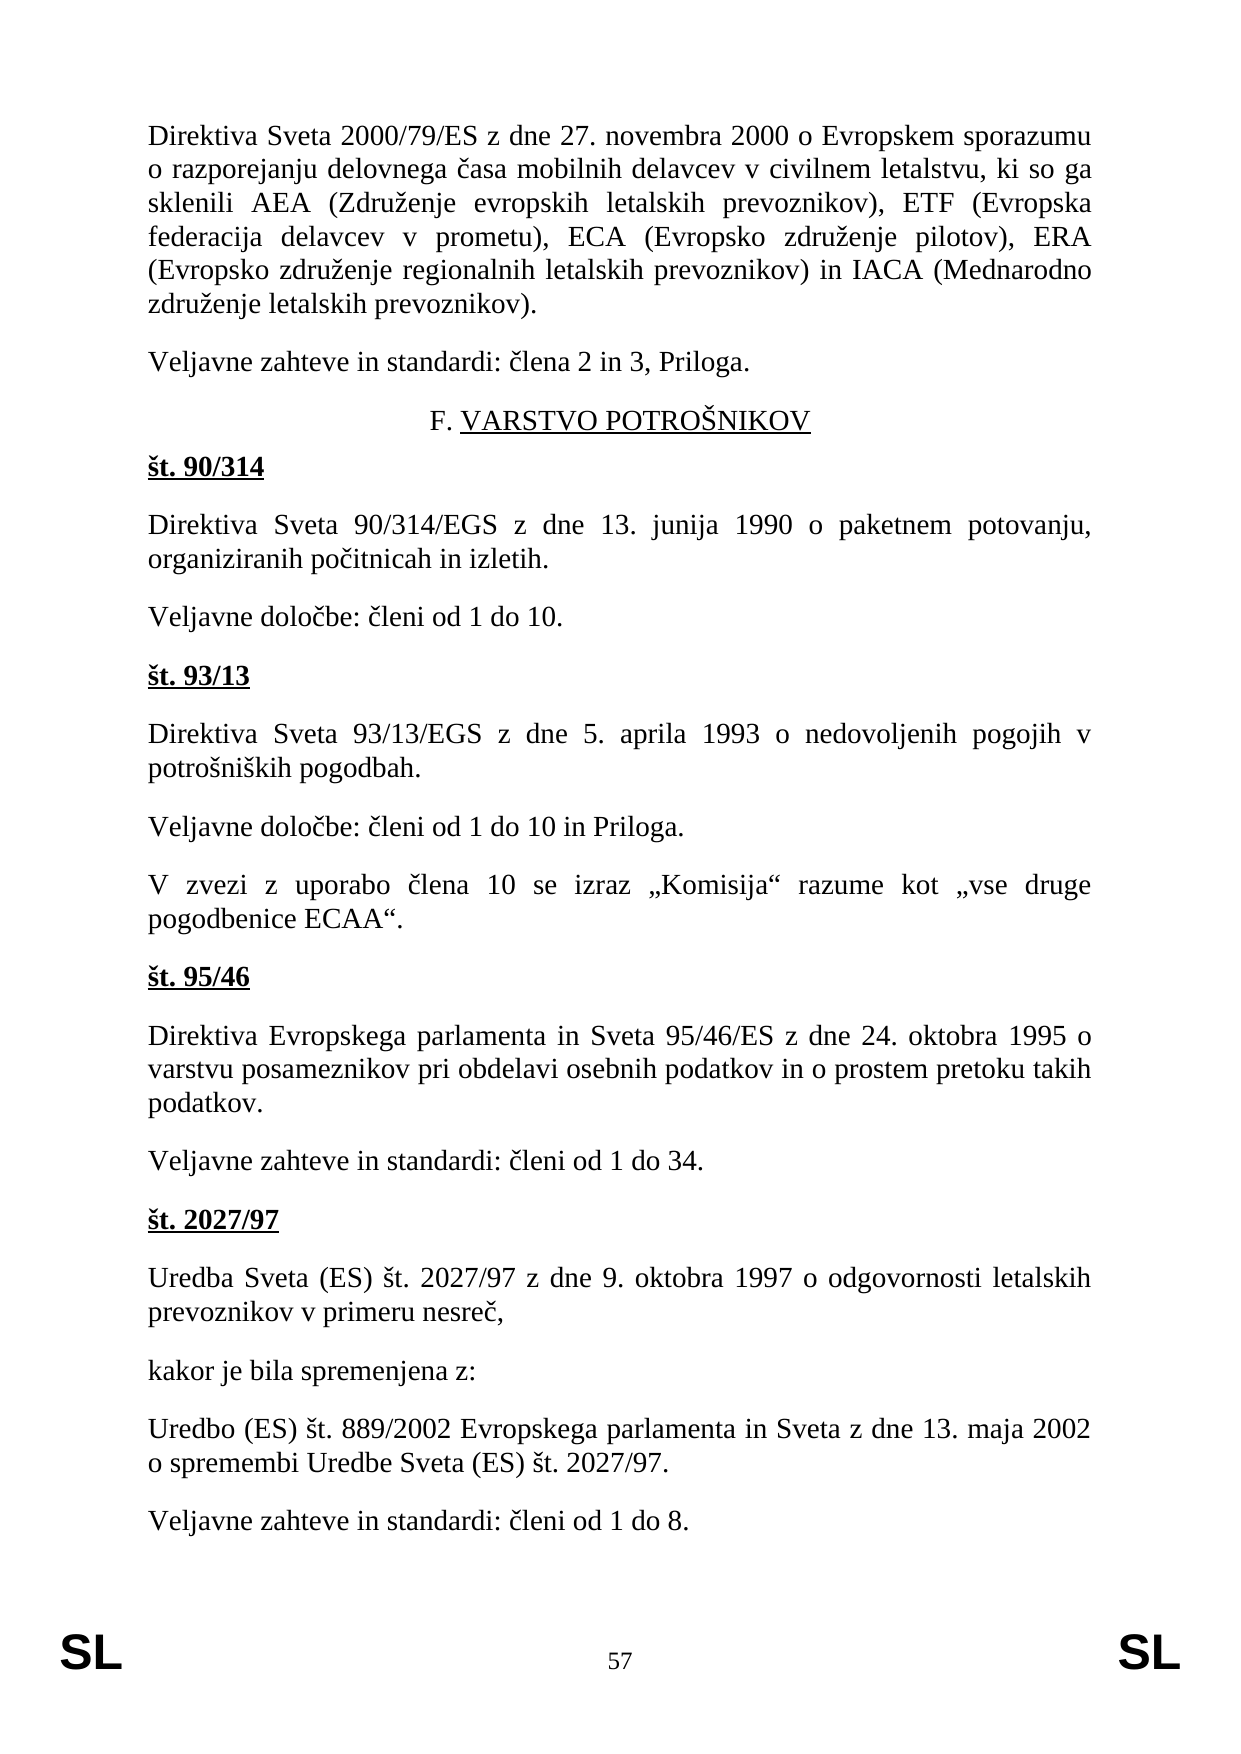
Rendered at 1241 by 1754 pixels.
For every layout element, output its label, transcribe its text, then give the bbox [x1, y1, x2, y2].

text Direktiva Sveta 93/13/EGS z dne 5. aprila 1993 o nedovoljenih pogojih v potrošniških pogodbah. [148, 717, 1093, 784]
text Veljavne zahteve in standardi: člena 2 in 3, Priloga. [148, 344, 1093, 378]
text Veljavne določbe: členi od 1 do 10 in Priloga. [148, 809, 1093, 842]
text Direktiva Evropskega parlamenta in Sveta 95/46/ES z dne 24. oktobra 1995 o varstvu posameznikov pri obdelavi osebnih podatkov in o prostem pretoku takih podatkov. [148, 1018, 1093, 1118]
text št. 2027/97 [148, 1202, 1093, 1236]
text št. 90/314 [148, 449, 1093, 482]
text Direktiva Sveta 2000/79/ES z dne 27. novembra 2000 o Evropskem sporazumu o razporejanju delovnega časa mobilnih delavcev v civilnem letalstvu, ki so ga sklenili AEA (Združenje evropskih letalskih prevoznikov), ETF (Evropska federacija delavcev v prometu), ECA (Evropsko združenje pilotov), ERA (Evropsko združenje regionalnih letalskih prevoznikov) in IACA (Mednarodno združenje letalskih prevoznikov). [148, 118, 1093, 319]
text Veljavne določbe: členi od 1 do 10. [148, 599, 1093, 633]
text št. 93/13 [148, 658, 1093, 692]
text Direktiva Sveta 90/314/EGS z dne 13. junija 1990 o paketnem potovanju, organiziranih počitnicah in izletih. [148, 507, 1093, 574]
text Veljavne zahteve in standardi: členi od 1 do 8. [148, 1503, 1093, 1537]
text kakor je bila spremenjena z: [148, 1353, 1093, 1386]
text št. 95/46 [148, 959, 1093, 993]
text V zvezi z uporabo člena 10 se izraz „Komisija“ razume kot „vse druge pogodbenice ECAA“. [148, 867, 1093, 934]
text Uredbo (ES) št. 889/2002 Evropskega parlamenta in Sveta z dne 13. maja 2002 o spremembi Uredbe Sveta (ES) št. 2027/97. [148, 1411, 1093, 1478]
text F. VARSTVO POTROŠNIKOV [148, 403, 1093, 436]
text Veljavne zahteve in standardi: členi od 1 do 34. [148, 1143, 1093, 1177]
text Uredba Sveta (ES) št. 2027/97 z dne 9. oktobra 1997 o odgovornosti letalskih prevoznikov v primeru nesreč, [148, 1261, 1093, 1328]
